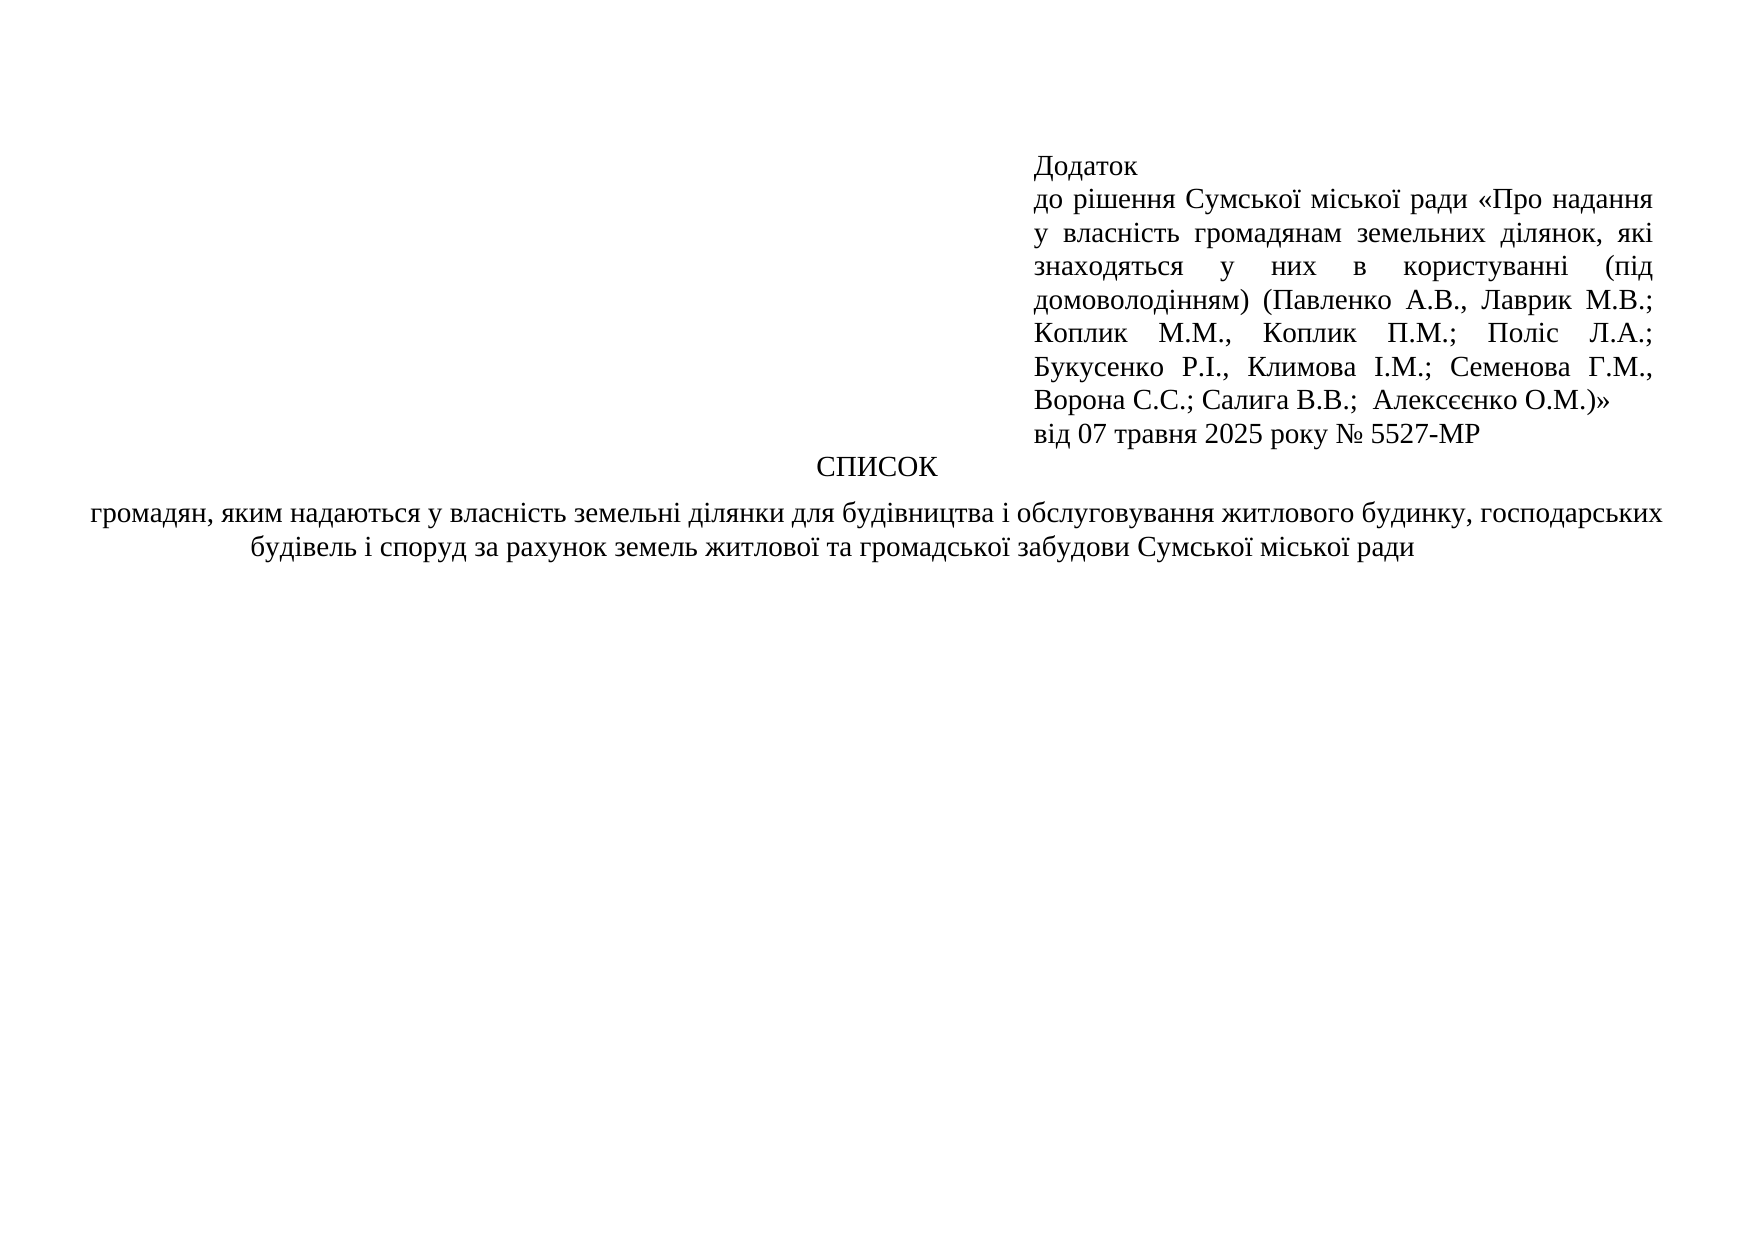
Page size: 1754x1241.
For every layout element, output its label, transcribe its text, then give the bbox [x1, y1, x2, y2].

text СПИСОК [89, 449, 1665, 483]
text до рішення Сумської міської ради «Про надання у власність громадянам земельних ділянок, які знаходяться у них в користуванні (під домоволодінням) (Павленко А.В., Лаврик М.В.; Коплик М.М., Коплик П.М.; Поліс Л.А.; Букусенко Р.І., Климова І.М.; Семенова Г.М., Ворона С.С.; Салига В.В.; Алексєєнко О.М.)» [1034, 181, 1654, 416]
text громадян, яким надаються у власність земельні ділянки для будівництва і обслуговування житлового будинку, господарських будівель і споруд за рахунок земель житлової та громадської забудови Сумської міської ради [89, 496, 1665, 563]
text від 07 травня 2025 року № 5527-МР [1034, 416, 1654, 449]
text Додаток [1034, 148, 1654, 181]
